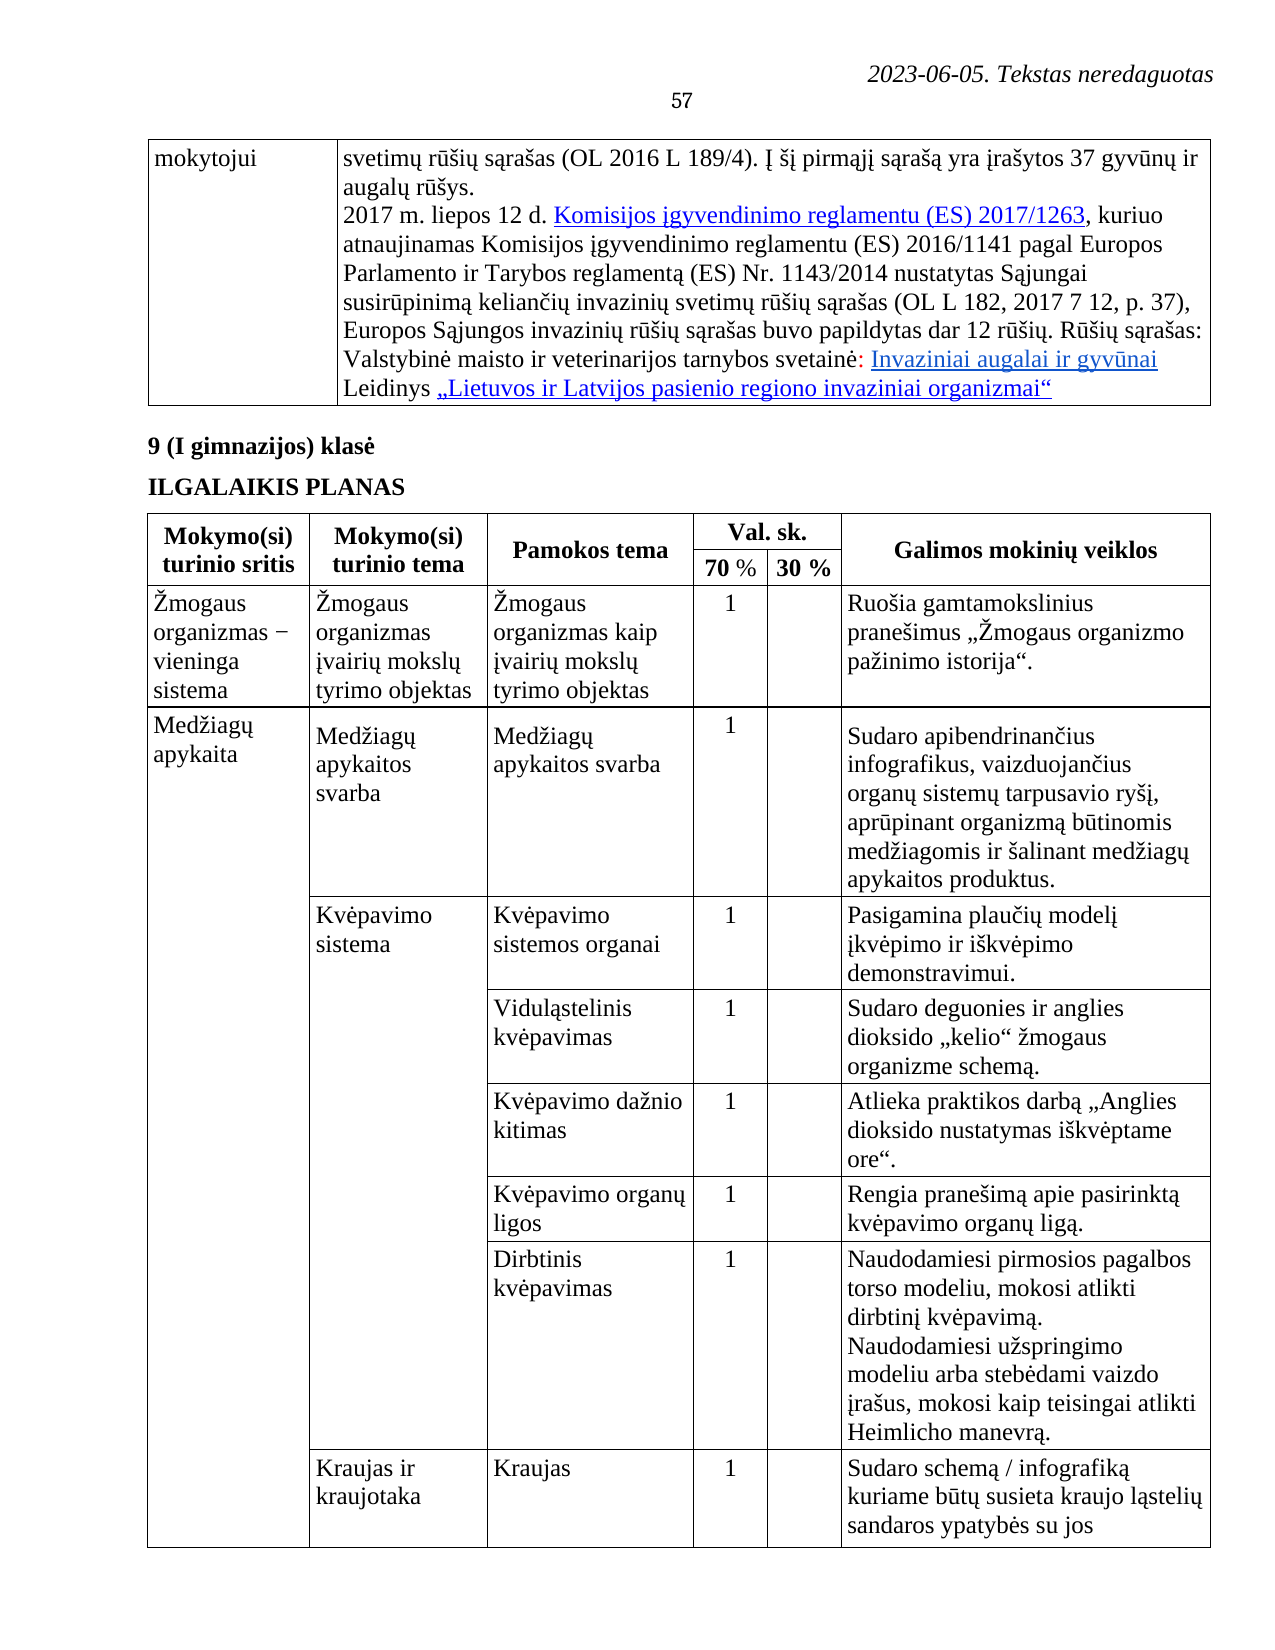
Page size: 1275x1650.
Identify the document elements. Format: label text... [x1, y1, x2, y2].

table_cell Sudaro apibendrinančius infografikus, vaizduojančius organų sistemų tarpusavio ryšį, aprūpinant organizmą būtinomis medžiagomis ir šalinant medžiagų apykaitos produktus. [842, 708, 1210, 896]
table_cell Kvėpavimo sistemos organai [488, 897, 693, 989]
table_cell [338, 140, 1210, 405]
table_cell Medžiagų apykaitos svarba [488, 708, 693, 896]
table_cell Kvėpavimo dažnio kitimas [488, 1084, 693, 1176]
table_cell Medžiagų apykaitos svarba [310, 708, 487, 896]
table_header Galimos mokinių veiklos [842, 514, 1210, 584]
table_cell [768, 1084, 841, 1176]
table_cell Kvėpavimo organų ligos [488, 1177, 693, 1241]
table_cell Sudaro deguonies ir anglies dioksido „kelio“ žmogaus organizme schemą. [842, 990, 1210, 1082]
text ILGALAIKIS PLANAS [148, 472, 1216, 501]
table_cell Atlieka praktikos darbą „Anglies dioksido nustatymas iškvėptame ore“. [842, 1084, 1210, 1176]
table_cell [768, 1177, 841, 1241]
table_cell 1 [694, 897, 767, 989]
table_cell Viduląstelinis kvėpavimas [488, 990, 693, 1082]
table_cell 1 [694, 586, 767, 706]
table_cell Rengia pranešimą apie pasirinktą kvėpavimo organų ligą. [842, 1177, 1210, 1241]
table_cell Žmogaus organizmas − vieninga sistema [148, 586, 309, 706]
table_cell 1 [694, 1242, 767, 1449]
table_cell Kraujas [488, 1450, 693, 1547]
table_header Pamokos tema [488, 514, 693, 584]
table_cell Žmogaus organizmas įvairių mokslų tyrimo objektas [310, 586, 487, 706]
table_cell Pasigamina plaučių modelį įkvėpimo ir iškvėpimo demonstravimui. [842, 897, 1210, 989]
table_cell [768, 586, 841, 706]
table_cell [768, 1450, 841, 1547]
table_cell [768, 990, 841, 1082]
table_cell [842, 1450, 1210, 1547]
table_cell Medžiagų apykaita [148, 708, 309, 1547]
table_cell 1 [694, 1084, 767, 1176]
table_cell 70 % [694, 550, 767, 584]
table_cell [149, 140, 337, 405]
table_cell [768, 708, 841, 896]
table_cell Naudodamiesi pirmosios pagalbos torso modeliu, mokosi atlikti dirbtinį kvėpavimą. Naudodamiesi užspringimo modeliu arba stebėdami vaizdo įrašus, mokosi kaip teisingai atlikti Heimlicho manevrą. [842, 1242, 1210, 1449]
table_cell 30 % [768, 550, 841, 584]
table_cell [310, 1450, 487, 1547]
table_cell 1 [694, 708, 767, 896]
table_header Val. sk. [694, 514, 841, 549]
table_cell 1 [694, 1177, 767, 1241]
subtitle 9 (I gimnazijos) klasė [148, 431, 1216, 459]
table_cell Ruošia gamtamokslinius pranešimus „Žmogaus organizmo pažinimo istorija“. [842, 586, 1210, 706]
table_cell Žmogaus organizmas kaip įvairių mokslų tyrimo objektas [488, 586, 693, 706]
table_cell [768, 897, 841, 989]
table_cell 1 [694, 990, 767, 1082]
table_cell [768, 1242, 841, 1449]
table_header Mokymo(si) turinio tema [310, 514, 487, 584]
table_cell Kvėpavimo sistema [310, 897, 487, 1449]
table_header Mokymo(si) turinio sritis [148, 514, 309, 584]
table_cell Dirbtinis kvėpavimas [488, 1242, 693, 1449]
table_cell 1 [694, 1450, 767, 1547]
